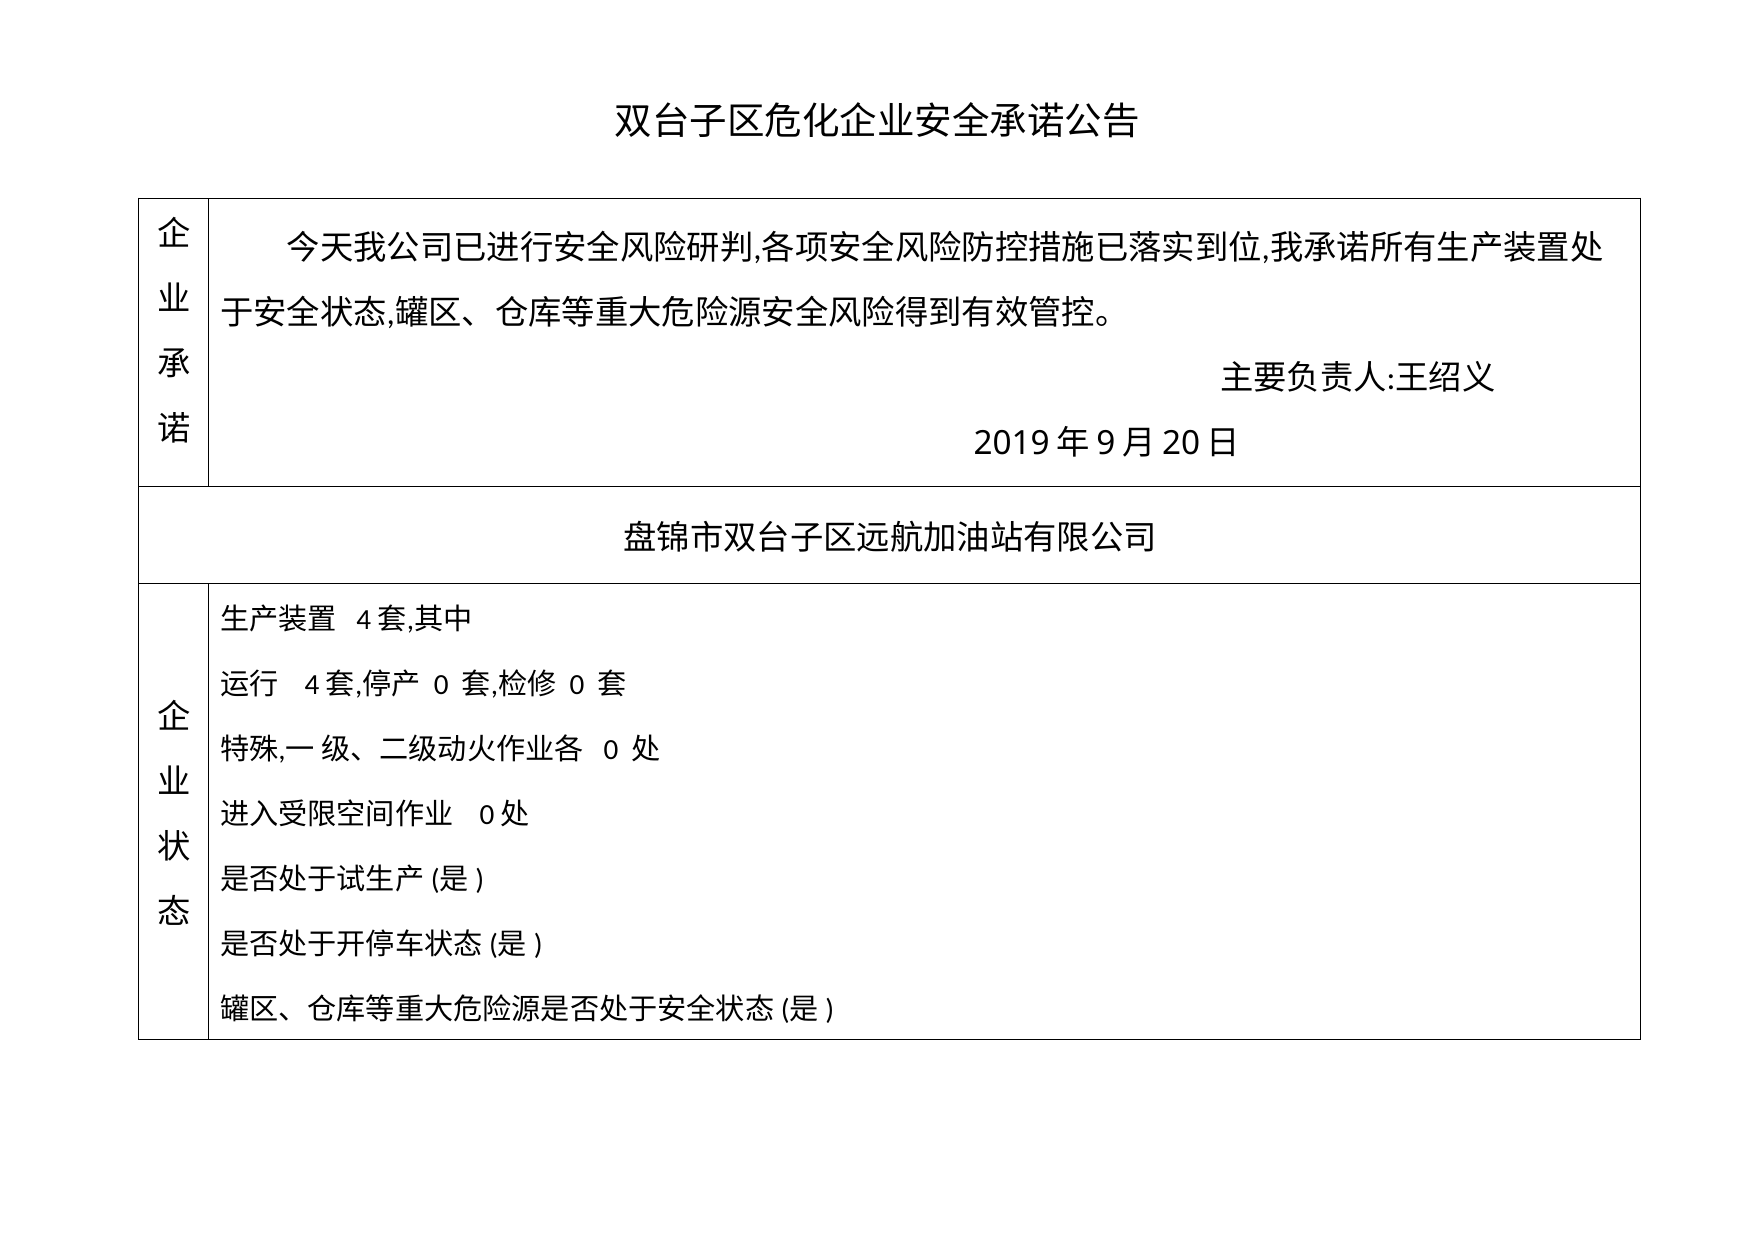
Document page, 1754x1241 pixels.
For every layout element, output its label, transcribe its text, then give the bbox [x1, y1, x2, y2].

table_cell 今天我公司已进行安全风险研判,各项安全风险防控措施已落实到位,我承诺所有生产装置处于安全状态,罐区、仓库等重大危险源安全风险得到有效管控。 主要负责人:王绍义 2019年9月20日 [209, 199, 1640, 486]
table_cell 企业状态 [139, 584, 208, 1039]
table_cell 企业承诺 [139, 199, 208, 486]
table_cell 盘锦市双台子区远航加油站有限公司 [139, 487, 1640, 583]
table_cell 生产装置 4 套,其中 运行 4 套,停产 0 套,检修 0 套 特殊,一 级、二级动火作业各 0 处 进入受限空间作业 0 处 是否处于试生产 (是 ) 是否处于开停车状态 (是 ) 罐区、仓库等重大危险源是否处于安全状态 (是 ) [209, 584, 1640, 1039]
